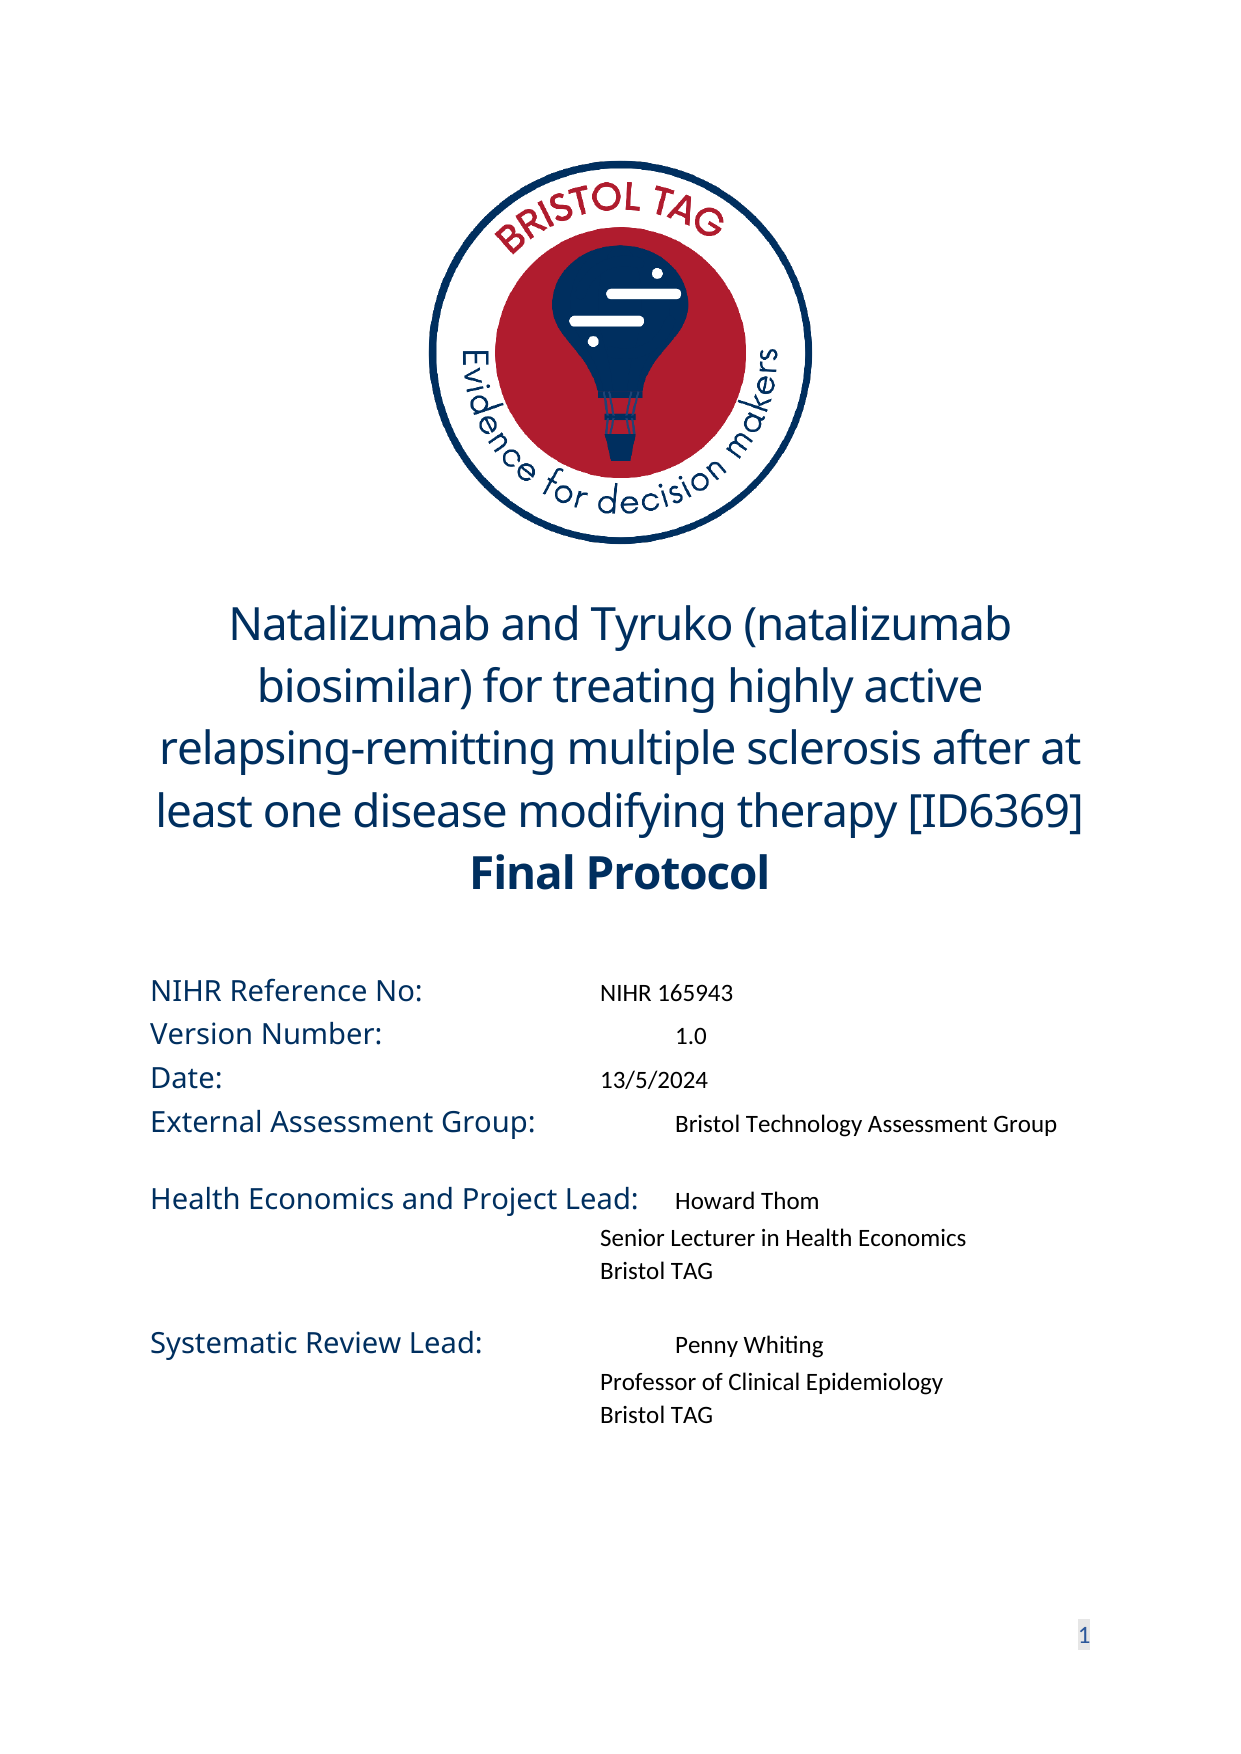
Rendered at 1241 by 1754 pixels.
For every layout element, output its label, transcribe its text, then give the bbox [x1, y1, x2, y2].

title Final Protocol [150, 841, 1090, 903]
text Health Economics and Project Lead: Howard Thom [150, 1178, 1090, 1218]
text External Assessment Group: Bristol Technology Assessment Group [150, 1101, 1090, 1141]
text Date: 13/5/2024 [150, 1057, 1090, 1097]
text Systematic Review Lead: Penny Whiting [150, 1322, 1090, 1362]
text NIHR Reference No: NIHR 165943 [150, 970, 1090, 1010]
text Bristol TAG [525, 1399, 1090, 1430]
text Version Number: 1.0 [150, 1014, 1090, 1053]
text Senior Lecturer in Health Economics [150, 1222, 1090, 1252]
text Professor of Clinical Epidemiology [525, 1366, 1090, 1397]
text Bristol TAG [150, 1255, 1090, 1286]
picture [417, 150, 823, 555]
title Natalizumab and Tyruko (natalizumab biosimilar) for treating highly active relapsing-remitting multiple sclerosis after at least one disease modifying therapy [ID6369] [150, 591, 1090, 841]
